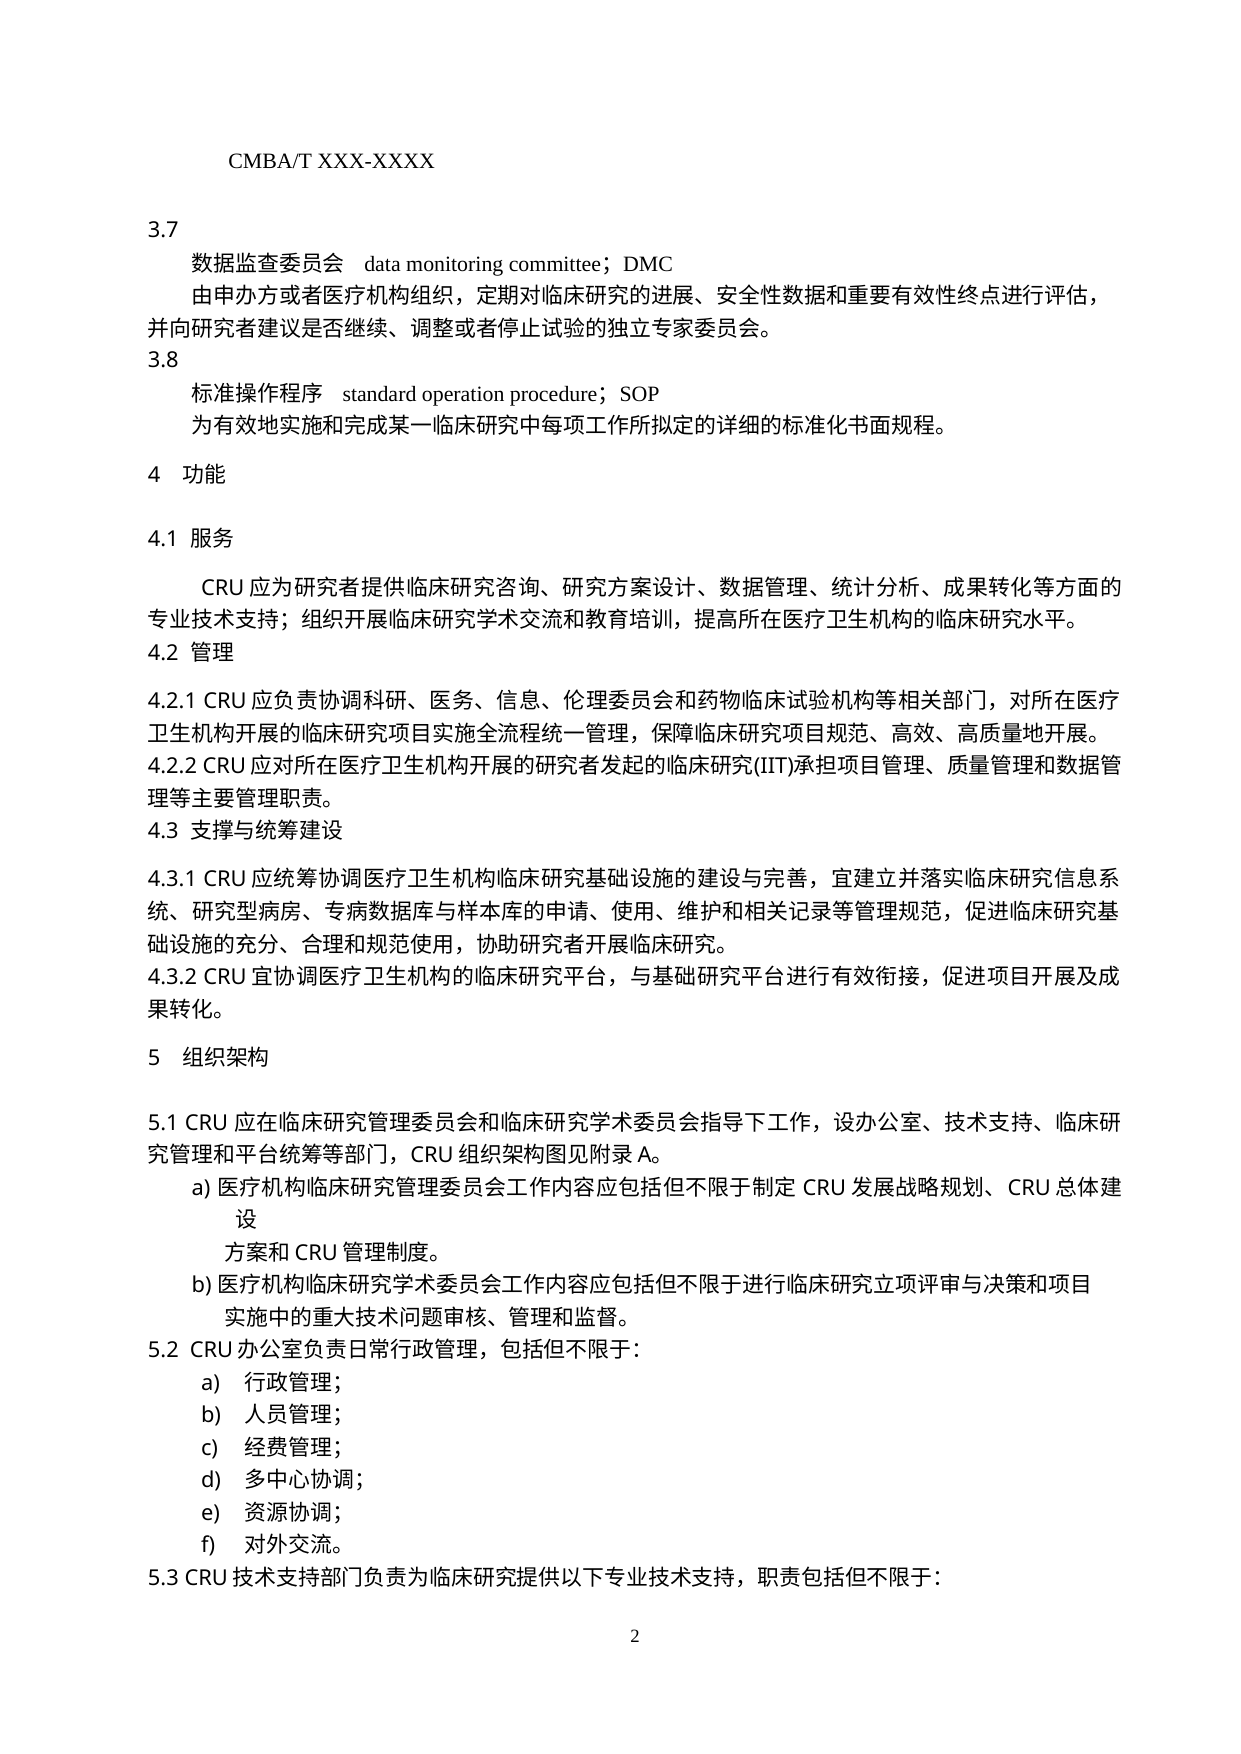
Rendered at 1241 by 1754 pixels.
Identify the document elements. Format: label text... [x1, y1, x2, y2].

list 多中心协调； [201, 1462, 1122, 1494]
text 标准操作程序 standard operation procedure；SOP [148, 375, 1122, 408]
text 为有效地实施和完成某一临床研究中每项工作所拟定的详细的标准化书面规程。 [148, 408, 1122, 440]
text 功能 [148, 457, 1122, 489]
list 资源协调； [201, 1494, 1122, 1527]
text 组织架构 [148, 1040, 1122, 1072]
text 数据监查委员会 data monitoring committee；DMC [148, 245, 1122, 278]
text 4.2.2 CRU应对所在医疗卫生机构开展的研究者发起的临床研究(IIT)承担项目管理、质量管理和数据管理等主要管理职责。 [148, 748, 1122, 813]
list 对外交流。 [201, 1527, 1122, 1559]
text CRU应为研究者提供临床研究咨询、研究方案设计、数据管理、统计分析、成果转化等方面的专业技术支持；组织开展临床研究学术交流和教育培训，提高所在医疗卫生机构的临床研究水平。 [148, 569, 1122, 634]
text 4.3 支撑与统筹建设 [148, 813, 1122, 845]
text a) 医疗机构临床研究管理委员会工作内容应包括但不限于制定CRU发展战略规划、CRU总体建设 [191, 1169, 1122, 1234]
text b) 医疗机构临床研究学术委员会工作内容应包括但不限于进行临床研究立项评审与决策和项目 [191, 1267, 1122, 1299]
text 5.1 CRU 应在临床研究管理委员会和临床研究学术委员会指导下工作，设办公室、技术支持、临床研究管理和平台统筹等部门，CRU组织架构图见附录A。 [148, 1104, 1122, 1169]
text 4.1 服务 [148, 521, 1122, 554]
text 4.3.2 CRU宜协调医疗卫生机构的临床研究平台，与基础研究平台进行有效衔接，促进项目开展及成果转化。 [148, 959, 1122, 1024]
text 3.8 [148, 343, 1122, 375]
list 人员管理； [201, 1397, 1122, 1429]
text 3.7 [148, 213, 1122, 245]
text 4.2.1 CRU应负责协调科研、医务、信息、伦理委员会和药物临床试验机构等相关部门，对所在医疗卫生机构开展的临床研究项目实施全流程统一管理，保障临床研究项目规范、高效、高质量地开展。 [148, 683, 1122, 748]
text 4.2 管理 [148, 634, 1122, 667]
text 4.3.1 CRU应统筹协调医疗卫生机构临床研究基础设施的建设与完善，宜建立并落实临床研究信息系统、研究型病房、专病数据库与样本库的申请、使用、维护和相关记录等管理规范，促进临床研究基础设施的充分、合理和规范使用，协助研究者开展临床研究。 [148, 861, 1122, 959]
text 由申办方或者医疗机构组织，定期对临床研究的进展、安全性数据和重要有效性终点进行评估，并向研究者建议是否继续、调整或者停止试验的独立专家委员会。 [148, 278, 1122, 343]
text 方案和CRU管理制度。 [224, 1234, 1122, 1267]
text 5.2 CRU办公室负责日常行政管理，包括但不限于： [148, 1332, 1122, 1364]
text 实施中的重大技术问题审核、管理和监督。 [224, 1299, 1122, 1332]
text 5.3 CRU技术支持部门负责为临床研究提供以下专业技术支持，职责包括但不限于： [148, 1559, 1122, 1592]
list 经费管理； [201, 1429, 1122, 1462]
list 行政管理； [201, 1364, 1122, 1397]
